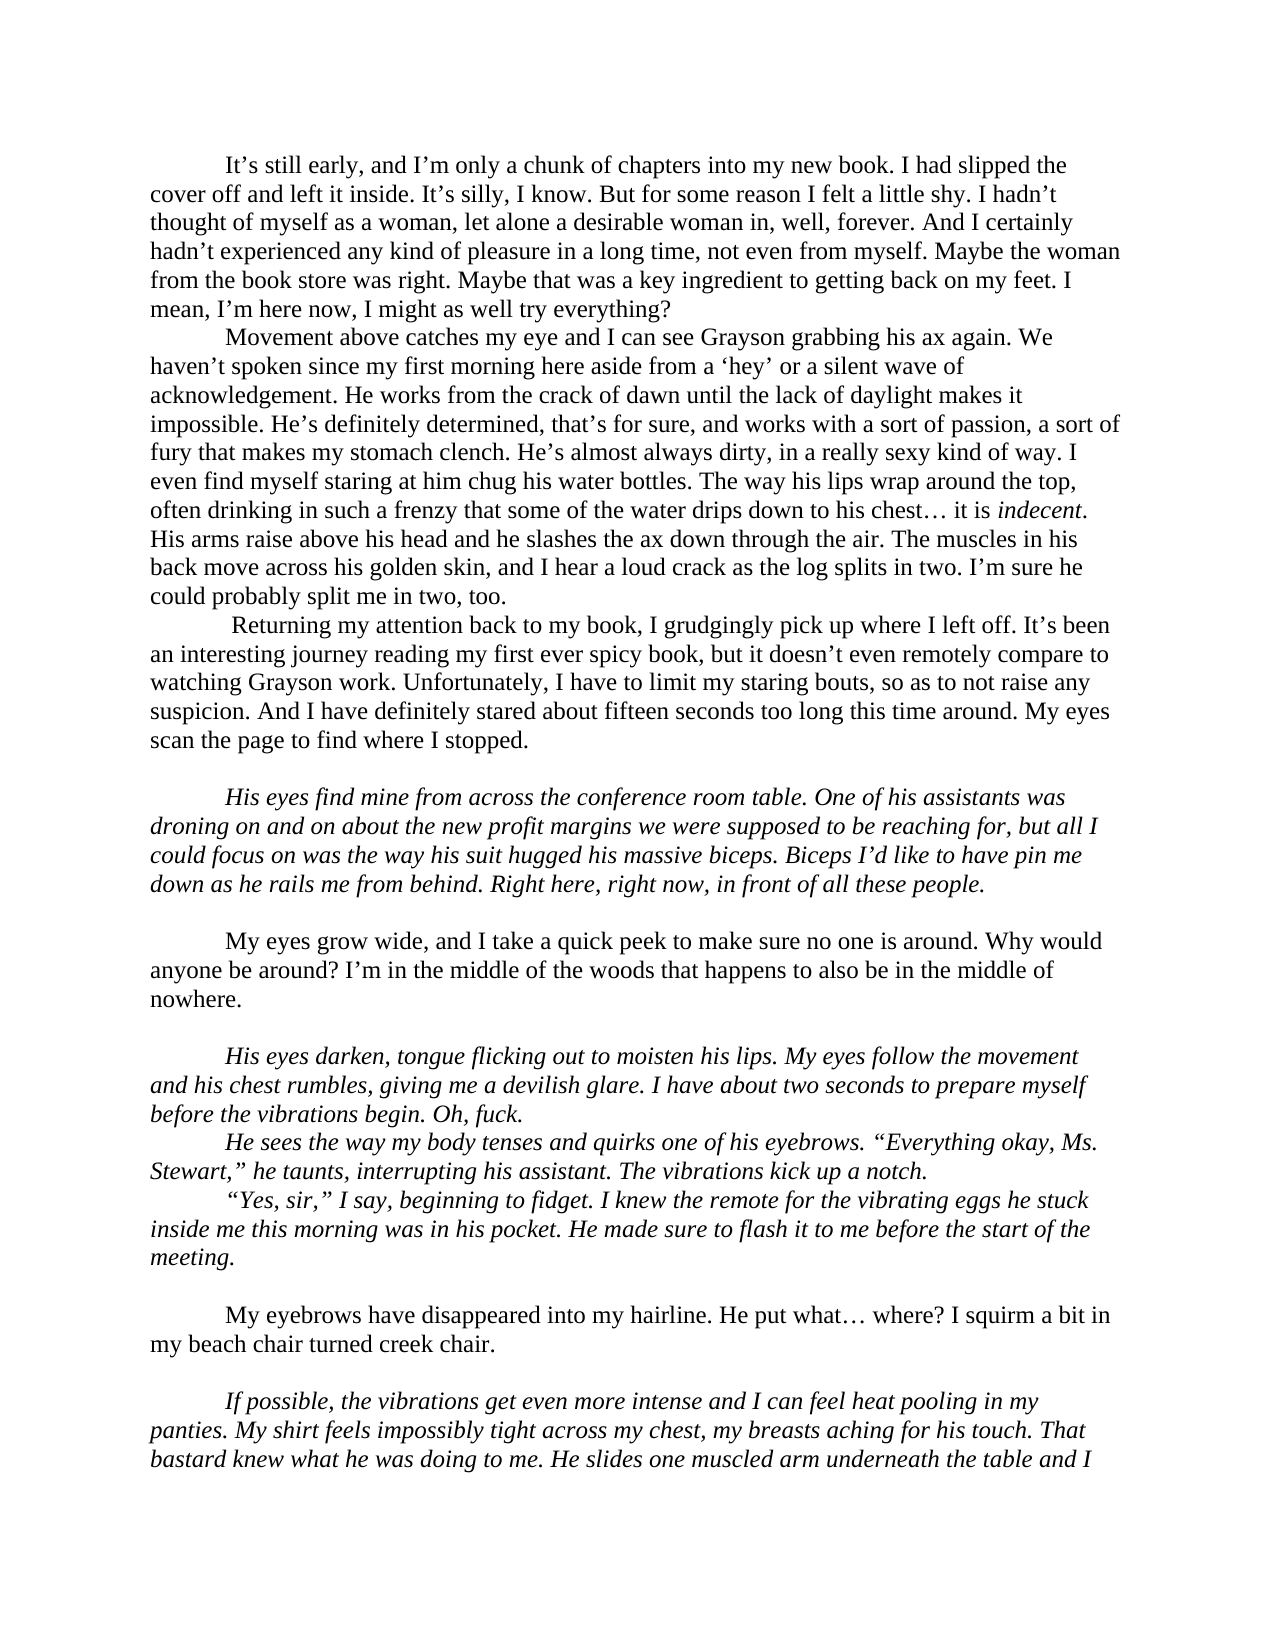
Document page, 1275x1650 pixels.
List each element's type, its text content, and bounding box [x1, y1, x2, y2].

text Movement above catches my eye and I can see Grayson grabbing his ax again. We haven’t spoken since my first morning here aside from a ‘hey’ or a silent wave of acknowledgement. He works from the crack of dawn until the lack of daylight makes it impossible. He’s definitely determined, that’s for sure, and works with a sort of passion, a sort of fury that makes my stomach clench. He’s almost always dirty, in a really sexy kind of way. I even find myself staring at him chug his water bottles. The way his lips wrap around the top, often drinking in such a frenzy that some of the water drips down to his chest… it is indecent. His arms raise above his head and he slashes the ax down through the air. The muscles in his back move across his golden skin, and I hear a loud crack as the log splits in two. I’m sure he could probably split me in two, too. [150, 322, 1125, 610]
text Returning my attention back to my book, I grudgingly pick up where I left off. It’s been an interesting journey reading my first ever spicy book, but it doesn’t even remotely compare to watching Grayson work. Unfortunately, I have to limit my staring bouts, so as to not raise any suspicion. And I have definitely stared about fifteen seconds too long this time around. My eyes scan the page to find where I stopped. [150, 610, 1125, 754]
text His eyes darken, tongue flicking out to moisten his lips. My eyes follow the movement and his chest rumbles, giving me a devilish glare. I have about two seconds to prepare myself before the vibrations begin. Oh, fuck. [150, 1041, 1125, 1127]
text His eyes find mine from across the conference room table. One of his assistants was droning on and on about the new profit margins we were supposed to be reaching for, but all I could focus on was the way his suit hugged his massive biceps. Biceps I’d like to have pin me down as he rails me from behind. Right here, right now, in front of all these people. [150, 782, 1125, 897]
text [150, 1386, 1125, 1472]
text It’s still early, and I’m only a chunk of chapters into my new book. I had slipped the cover off and left it inside. It’s silly, I know. But for some reason I felt a little shy. I hadn’t thought of myself as a woman, let alone a desirable woman in, well, forever. And I certainly hadn’t experienced any kind of pleasure in a long time, not even from myself. Maybe the woman from the book store was right. Maybe that was a key ingredient to getting back on my feet. I mean, I’m here now, I might as well try everything? [150, 150, 1125, 322]
text My eyebrows have disappeared into my hairline. He put what… where? I squirm a bit in my beach chair turned creek chair. [150, 1300, 1125, 1357]
text He sees the way my body tenses and quirks one of his eyebrows. “Everything okay, Ms. Stewart,” he taunts, interrupting his assistant. The vibrations kick up a notch. [150, 1127, 1125, 1185]
text “Yes, sir,” I say, beginning to fidget. I knew the remote for the vibrating eggs he stuck inside me this morning was in his pocket. He made sure to flash it to me before the start of the meeting. [150, 1185, 1125, 1271]
text My eyes grow wide, and I take a quick peek to make sure no one is around. Why would anyone be around? I’m in the middle of the woods that happens to also be in the middle of nowhere. [150, 926, 1125, 1012]
